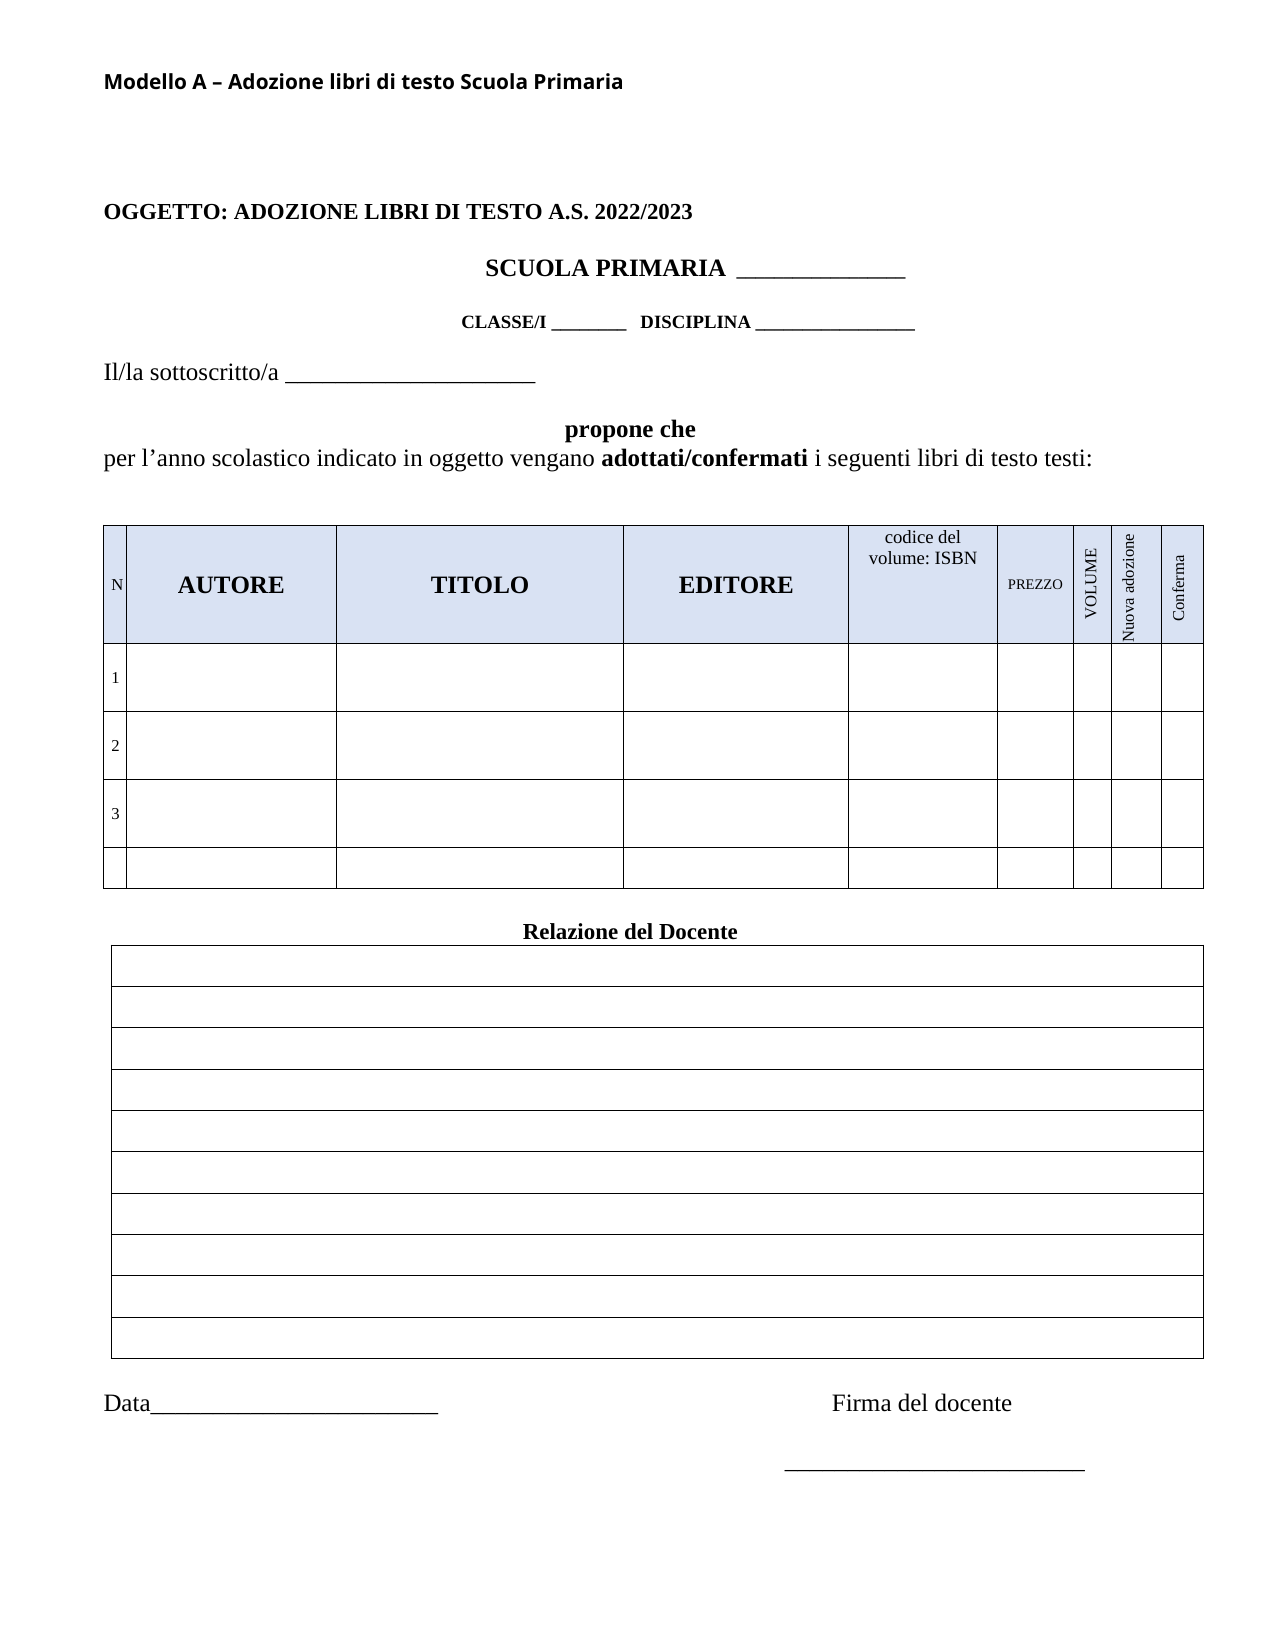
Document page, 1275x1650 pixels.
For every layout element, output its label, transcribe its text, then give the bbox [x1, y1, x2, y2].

table_cell [112, 1070, 1203, 1110]
text CLASSE/I ________ DISCIPLINA _________________ [103, 311, 1157, 333]
table_cell [104, 848, 126, 888]
table_cell 3 [104, 780, 126, 847]
table_cell [337, 848, 623, 888]
table_cell [112, 1152, 1203, 1193]
table_cell [112, 1235, 1203, 1275]
table_cell [112, 987, 1203, 1027]
table_cell [624, 644, 848, 711]
table_header PREZZO [998, 526, 1073, 643]
table_cell [1074, 712, 1111, 779]
table_header TITOLO [337, 526, 623, 643]
table_cell [624, 848, 848, 888]
table_cell [127, 848, 336, 888]
table_cell [112, 1276, 1203, 1317]
table_cell [127, 780, 336, 847]
table_cell [1112, 712, 1161, 779]
table_cell 1 [104, 644, 126, 711]
table_header codice del volume: ISBN [849, 526, 997, 643]
table_cell [112, 1194, 1203, 1234]
table_header AUTORE [127, 526, 336, 643]
table_header Conferma [1162, 526, 1203, 643]
table_header EDITORE [624, 526, 848, 643]
text Relazione del Docente [103, 918, 1157, 944]
table_cell [849, 848, 997, 888]
table_cell [1162, 848, 1203, 888]
text per l’anno scolastico indicato in oggetto vengano adottati/confermati i seguenti libri di testo testi: [103, 443, 1157, 472]
text propone che [103, 414, 1157, 443]
table_header [112, 946, 1203, 986]
table_header VOLUME [1074, 526, 1111, 643]
text Il/la sottoscritto/a ____________________ [103, 357, 1157, 385]
table_cell [624, 712, 848, 779]
table_cell [998, 712, 1073, 779]
table_cell [1074, 780, 1111, 847]
table_cell [849, 780, 997, 847]
table_cell [1162, 712, 1203, 779]
table_cell 2 [104, 712, 126, 779]
table_header N [104, 526, 126, 643]
text OGGETTO: ADOZIONE LIBRI DI TESTO A.S. 2022/2023 [103, 198, 1157, 225]
table_header Nuova adozione [1112, 526, 1161, 643]
table_cell [112, 1318, 1203, 1358]
table_cell [998, 848, 1073, 888]
text Data_______________________ Firma del docente [103, 1388, 1157, 1417]
table_cell [1112, 848, 1161, 888]
text Modello A – Adozione libri di testo Scuola Primaria [103, 67, 1157, 96]
table_cell [998, 644, 1073, 711]
table_cell [127, 644, 336, 711]
table_cell [1162, 644, 1203, 711]
table_cell [1112, 780, 1161, 847]
table_cell [337, 780, 623, 847]
table_cell [1074, 644, 1111, 711]
table_cell [624, 780, 848, 847]
table_cell [1162, 780, 1203, 847]
table_cell [112, 1028, 1203, 1068]
table_cell [127, 712, 336, 779]
table_cell [337, 644, 623, 711]
text SCUOLA PRIMARIA __________________ [103, 253, 1157, 282]
table_cell [337, 712, 623, 779]
table_cell [849, 644, 997, 711]
text ________________________ [103, 1445, 1157, 1474]
table_cell [998, 780, 1073, 847]
table_cell [1074, 848, 1111, 888]
table_cell [1112, 644, 1161, 711]
table_cell [849, 712, 997, 779]
table_cell [112, 1111, 1203, 1151]
